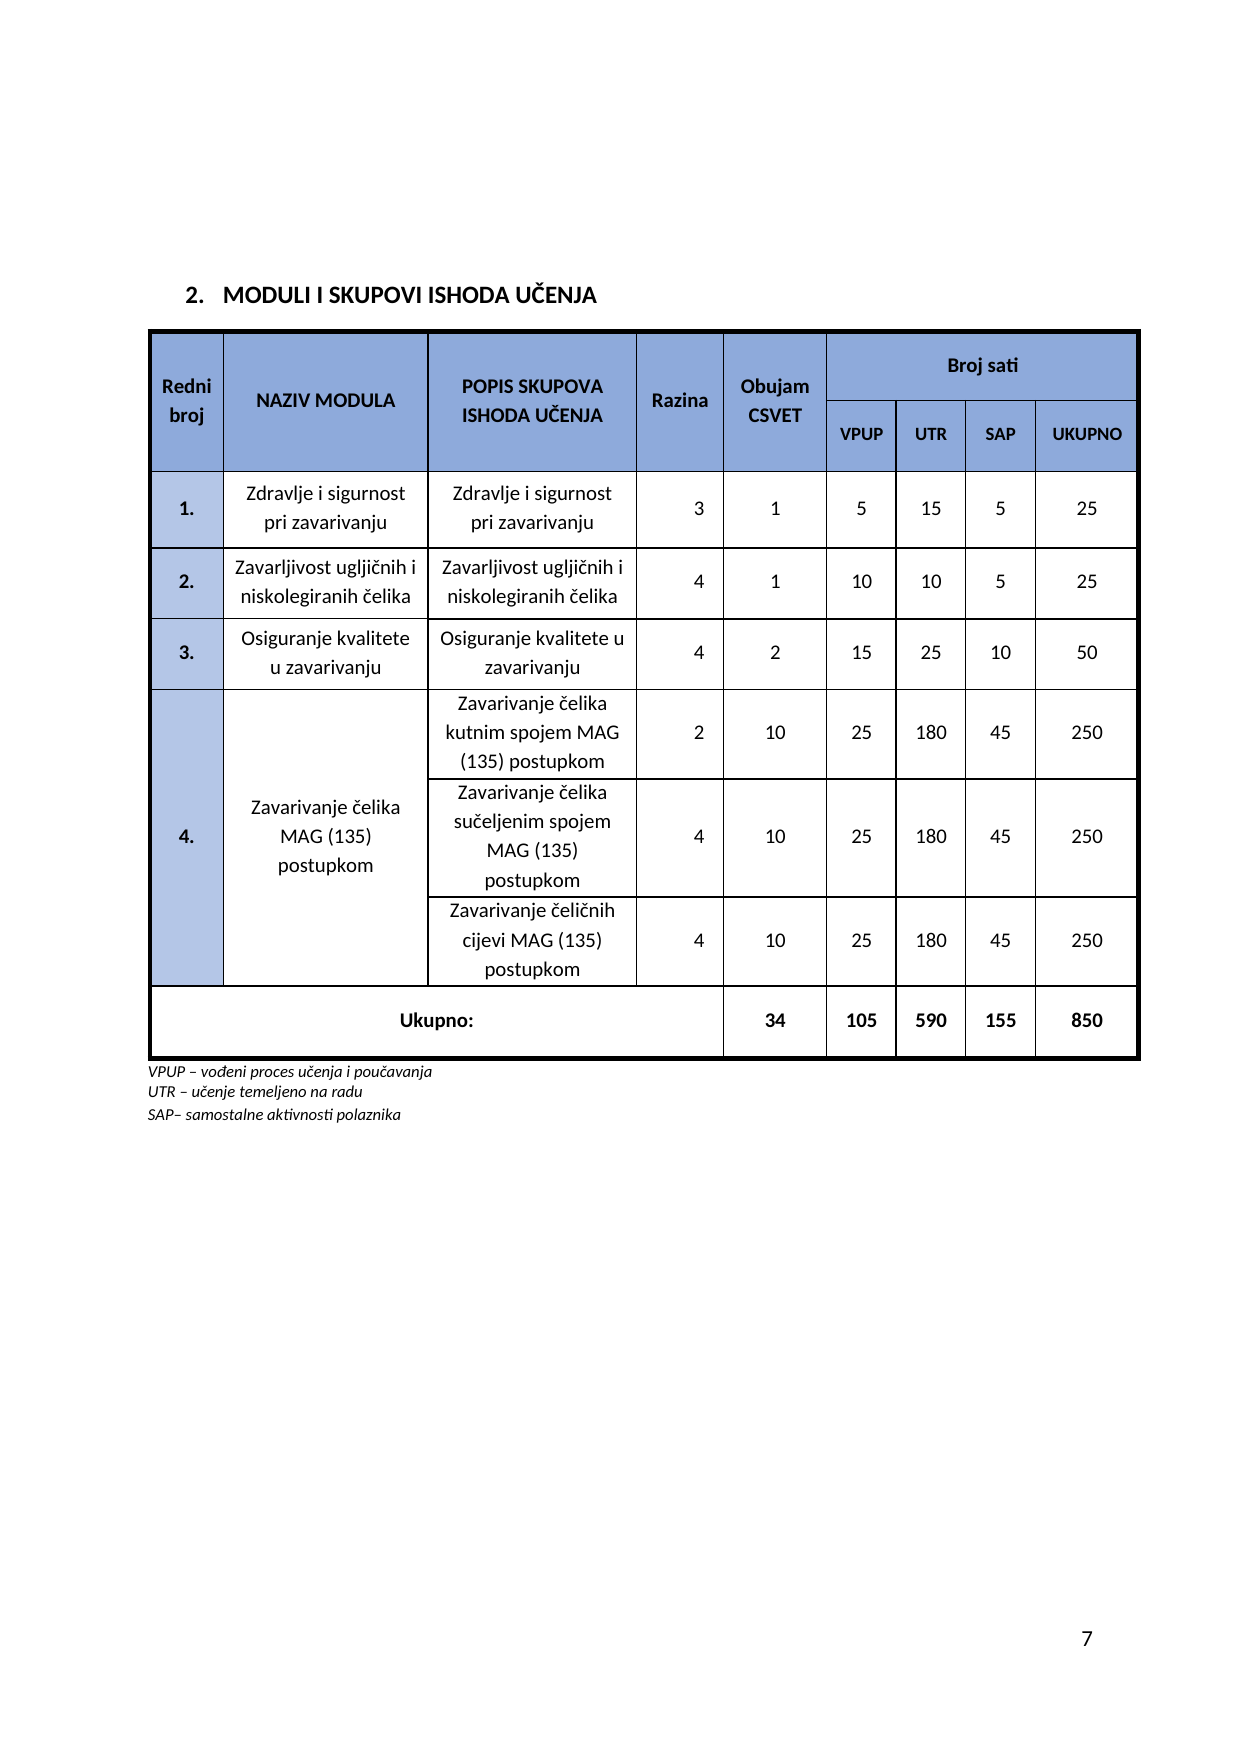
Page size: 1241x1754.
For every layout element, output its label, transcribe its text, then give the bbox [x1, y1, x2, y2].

table_cell 1 [724, 472, 826, 547]
table_cell 3. [152, 619, 223, 689]
table_cell 5 [966, 549, 1035, 618]
table_cell 25 [827, 898, 895, 985]
table_cell 850 [1036, 987, 1136, 1056]
table_cell 25 [1036, 472, 1136, 547]
table_cell Osiguranje kvalitete u zavarivanju [224, 619, 427, 689]
table_cell 5 [827, 472, 895, 547]
text UTR – učenje temeljeno na radu [148, 1081, 1093, 1101]
table_cell 25 [827, 690, 895, 778]
table_cell Zavarljivost ugljičnih i niskolegiranih čelika [429, 549, 636, 618]
table_cell 4 [637, 620, 723, 689]
table_cell 3 [637, 472, 723, 547]
table_cell 155 [966, 987, 1035, 1056]
table_cell 10 [724, 780, 826, 896]
table_header Redni broj [152, 334, 223, 471]
table_cell 1. [152, 472, 223, 547]
table_cell Zavarivanje čeličnih cijevi MAG (135) postupkom [429, 898, 636, 985]
table_cell UTR [897, 401, 965, 471]
text SAP– samostalne aktivnosti polaznika [148, 1104, 1093, 1125]
table_header Razina [637, 334, 723, 471]
table_cell 45 [966, 780, 1035, 896]
table_cell 2 [724, 620, 826, 689]
table_cell UKUPNO [1036, 401, 1136, 471]
table_cell 25 [827, 780, 895, 896]
table_cell 45 [966, 690, 1035, 778]
table_header NAZIV MODULA [224, 334, 427, 471]
table_cell 15 [897, 472, 965, 547]
table_cell Zavarivanje čelika sučeljenim spojem MAG (135) postupkom [429, 780, 636, 896]
table_cell 4 [637, 898, 723, 985]
table_cell SAP [966, 401, 1035, 471]
table_cell 590 [897, 987, 965, 1056]
table_cell 250 [1036, 780, 1136, 896]
table_cell Zavarivanje čelika kutnim spojem MAG (135) postupkom [429, 690, 636, 778]
table_cell 2. [152, 549, 223, 618]
table_cell Zavarivanje čelika MAG (135) postupkom [224, 690, 427, 985]
table_cell 25 [1036, 549, 1136, 618]
table_cell Zdravlje i sigurnost pri zavarivanju [224, 472, 427, 547]
table_header POPIS SKUPOVA ISHODA UČENJA [429, 334, 636, 471]
table_cell Zdravlje i sigurnost pri zavarivanju [429, 472, 636, 547]
table_header Broj sati [827, 334, 1136, 400]
table_cell 10 [966, 620, 1035, 689]
table_cell 5 [966, 472, 1035, 547]
table_cell 180 [897, 780, 965, 896]
table_cell 105 [827, 987, 895, 1056]
table_cell Zavarljivost ugljičnih i niskolegiranih čelika [224, 549, 427, 618]
table_header Obujam CSVET [724, 334, 826, 471]
table_cell 2 [637, 690, 723, 778]
table_cell Ukupno: [152, 987, 723, 1056]
table_cell 180 [897, 690, 965, 778]
table_cell 15 [827, 620, 895, 689]
table_cell Osiguranje kvalitete u zavarivanju [429, 620, 636, 689]
table_cell 50 [1036, 620, 1136, 689]
table_cell 180 [897, 898, 965, 985]
table_cell 45 [966, 898, 1035, 985]
text VPUP – vođeni proces učenja i poučavanja [148, 1061, 1093, 1081]
list MODULI I SKUPOVI ISHODA UČENJA [185, 279, 1093, 310]
table_cell 34 [724, 987, 826, 1056]
table_cell 10 [724, 898, 826, 985]
table_cell 250 [1036, 690, 1136, 778]
table_cell 4 [637, 780, 723, 896]
table_cell 10 [827, 549, 895, 618]
table_cell VPUP [827, 401, 895, 471]
table_cell 4 [637, 549, 723, 618]
table_cell 4. [152, 690, 223, 985]
table_cell 250 [1036, 898, 1136, 985]
table_cell 25 [897, 620, 965, 689]
table_cell 1 [724, 549, 826, 618]
table_cell 10 [724, 690, 826, 778]
table_cell 10 [897, 549, 965, 618]
